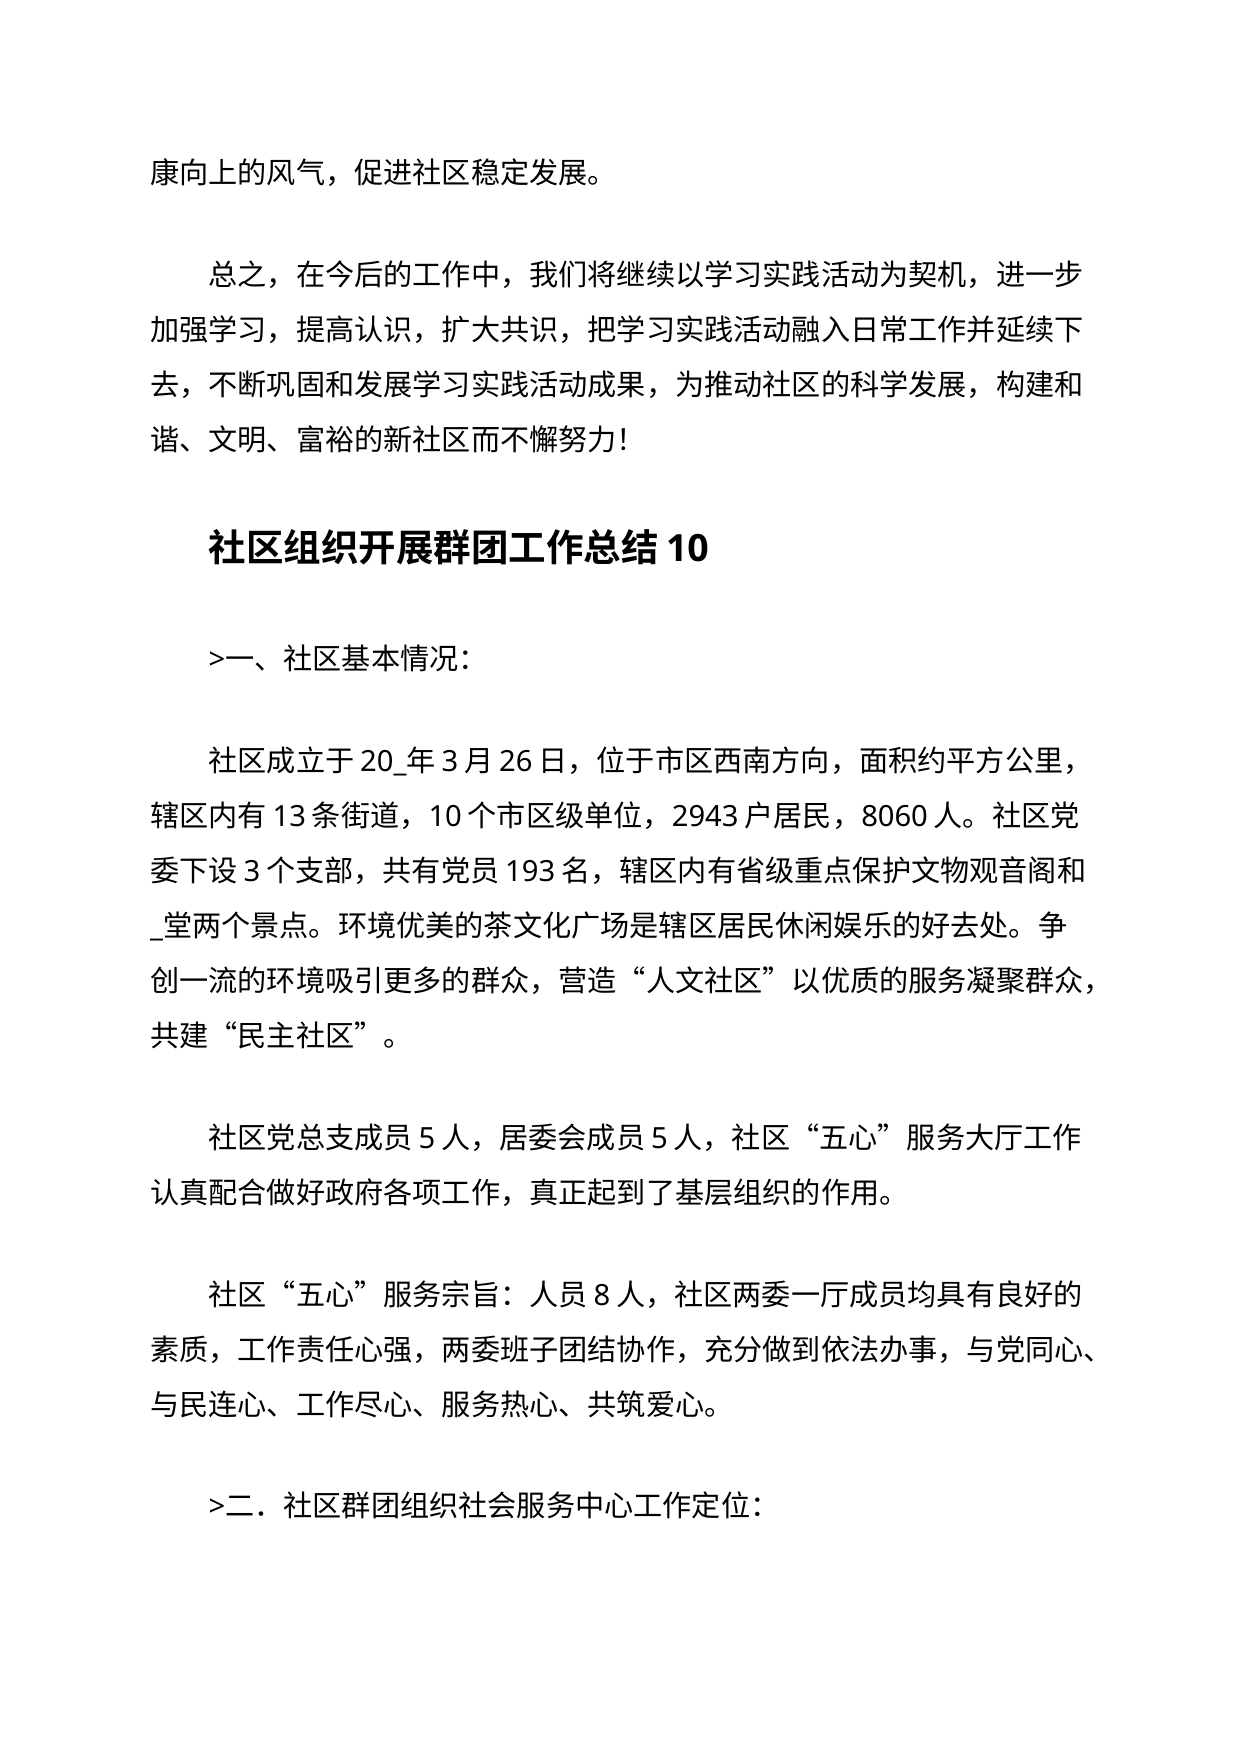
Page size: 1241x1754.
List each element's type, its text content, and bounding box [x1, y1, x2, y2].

text >一、社区基本情况： [150, 636, 1090, 678]
text 社区“五心”服务宗旨：人员8人，社区两委一厅成员均具有良好的素质，工作责任心强，两委班子团结协作，充分做到依法办事，与党同心、与民连心、工作尽心、服务热心、共筑爱心。 [150, 1271, 1090, 1423]
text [150, 150, 1090, 192]
text 社区组织开展群团工作总结10 [150, 518, 1090, 573]
text 社区成立于20_年3月26日，位于市区西南方向，面积约平方公里，辖区内有13条街道，10个市区级单位，2943户居民，8060人。社区党委下设3个支部，共有党员193名，辖区内有省级重点保护文物观音阁和_堂两个景点。环境优美的茶文化广场是辖区居民休闲娱乐的好去处。争创一流的环境吸引更多的群众，营造“人文社区”以优质的服务凝聚群众，共建“民主社区”。 [150, 738, 1090, 1055]
text 总之，在今后的工作中，我们将继续以学习实践活动为契机，进一步加强学习，提高认识，扩大共识，把学习实践活动融入日常工作并延续下去，不断巩固和发展学习实践活动成果，为推动社区的科学发展，构建和谐、文明、富裕的新社区而不懈努力！ [150, 252, 1090, 459]
text >二．社区群团组织社会服务中心工作定位： [150, 1483, 1090, 1525]
text 社区党总支成员5人，居委会成员5人，社区“五心”服务大厅工作认真配合做好政府各项工作，真正起到了基层组织的作用。 [150, 1114, 1090, 1212]
